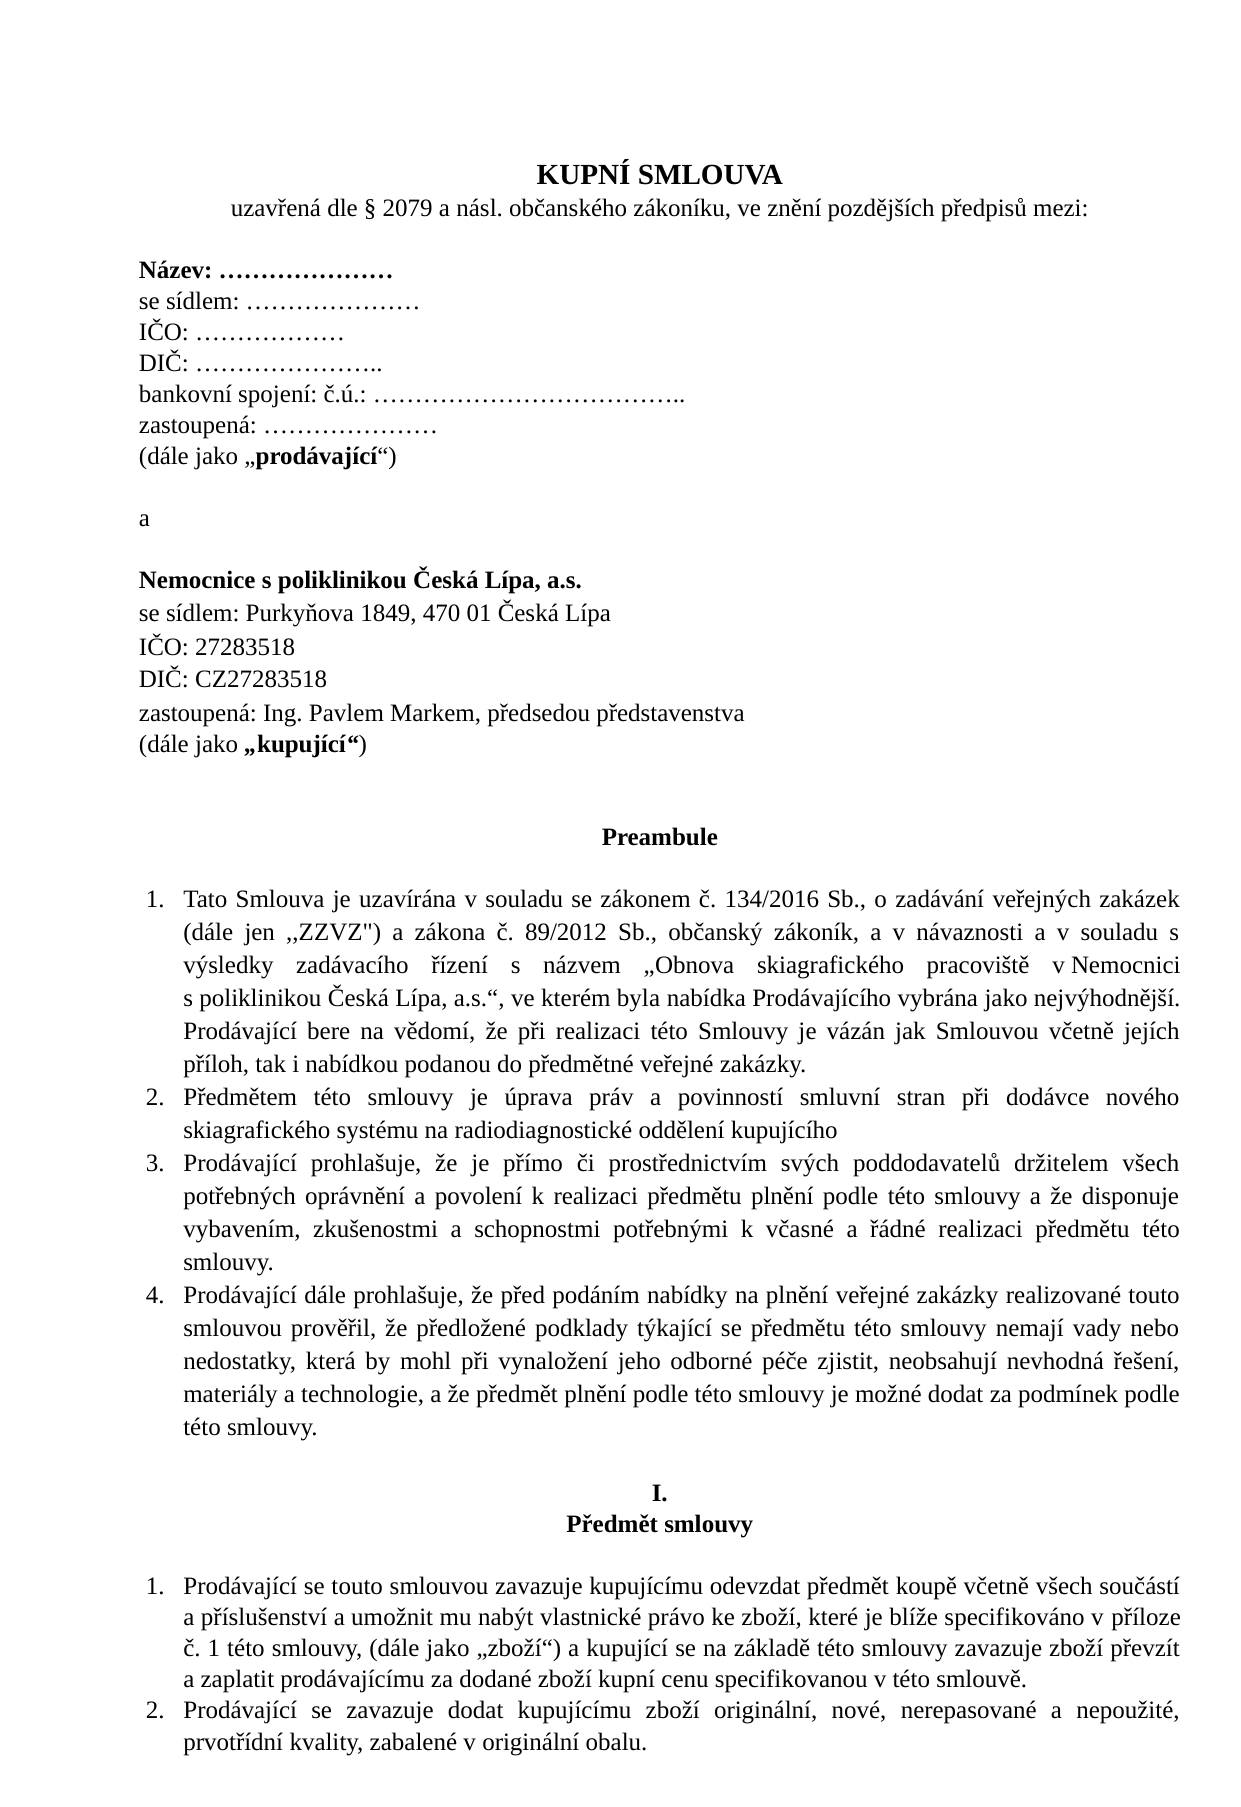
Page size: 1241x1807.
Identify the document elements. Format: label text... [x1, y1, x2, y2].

text DIČ: CZ27283518 [139, 664, 1181, 693]
text se sídlem: Purkyňova 1849, 470 01 Česká Lípa [139, 598, 1181, 627]
text (dále jako „prodávající“) [139, 441, 1181, 470]
text Nemocnice s poliklinikou Česká Lípa, a.s. [139, 566, 1181, 594]
list Prodávající se touto smlouvou zavazuje kupujícímu odevzdat předmět koupě včetně všech součástí a příslušenství a umožnit mu nabýt vlastnické právo ke zboží, které je blíže specifikováno v příloze č. 1 této smlouvy, (dále jako „zboží“) a kupující se na základě této smlouvy zavazuje zboží převzít a zaplatit prodávajícímu za dodané zboží kupní cenu specifikovanou v této smlouvě. [146, 1571, 1181, 1693]
text a [139, 503, 1181, 532]
text IČO: 27283518 [139, 632, 1181, 660]
list Prodávající dále prohlašuje, že před podáním nabídky na plnění veřejné zakázky realizované touto smlouvou prověřil, že předložené podklady týkající se předmětu této smlouvy nemají vady nebo nedostatky, která by mohl při vynaložení jeho odborné péče zjistit, neobsahují nevhodná řešení, materiály a technologie, a že předmět plnění podle této smlouvy je možné dodat za podmínek podle této smlouvy. [146, 1280, 1181, 1441]
list Předmětem této smlouvy je úprava práv a povinností smluvní stran při dodávce nového skiagrafického systému na radiodiagnostické oddělení kupujícího [146, 1082, 1181, 1144]
text Předmět smlouvy [139, 1509, 1181, 1538]
text (dále jako „kupující“) [139, 729, 1181, 757]
text Název: ………………… [139, 255, 1181, 284]
text zastoupená: Ing. Pavlem Markem, předsedou představenstva [139, 698, 1181, 726]
list Prodávající se zavazuje dodat kupujícímu zboží originální, nové, nerepasované a nepoužité, prvotřídní kvality, zabalené v originální obalu. [146, 1696, 1181, 1755]
text Preambule [139, 822, 1181, 851]
text bankovní spojení: č.ú.: ……………………………….. [139, 379, 1181, 408]
text se sídlem: ………………… [139, 286, 1181, 315]
list Prodávající prohlašuje, že je přímo či prostřednictvím svých poddodavatelů držitelem všech potřebných oprávnění a povolení k realizaci předmětu plnění podle této smlouvy a že disponuje vybavením, zkušenostmi a schopnostmi potřebnými k včasné a řádné realizaci předmětu této smlouvy. [146, 1148, 1181, 1276]
text zastoupená: ………………… [139, 410, 1181, 439]
text KUPNÍ SMLOUVA [139, 157, 1181, 190]
text uzavřená dle § 2079 a násl. občanského zákoníku, ve znění pozdějších předpisů mezi: [139, 193, 1181, 222]
text IČO: ……………… [139, 317, 1181, 346]
text I. [139, 1478, 1181, 1507]
list Tato Smlouva je uzavírána v souladu se zákonem č. 134/2016 Sb., o zadávání veřejných zakázek (dále jen ,,ZZVZ") a zákona č. 89/2012 Sb., občanský zákoník, a v návaznosti a v souladu s výsledky zadávacího řízení s názvem „Obnova skiagrafického pracoviště v Nemocnici s poliklinikou Česká Lípa, a.s.“, ve kterém byla nabídka Prodávajícího vybrána jako nejvýhodnější. Prodávající bere na vědomí, že při realizaci této Smlouvy je vázán jak Smlouvou včetně jejích příloh, tak i nabídkou podanou do předmětné veřejné zakázky. [146, 884, 1181, 1078]
text DIČ: ………………….. [139, 348, 1181, 377]
